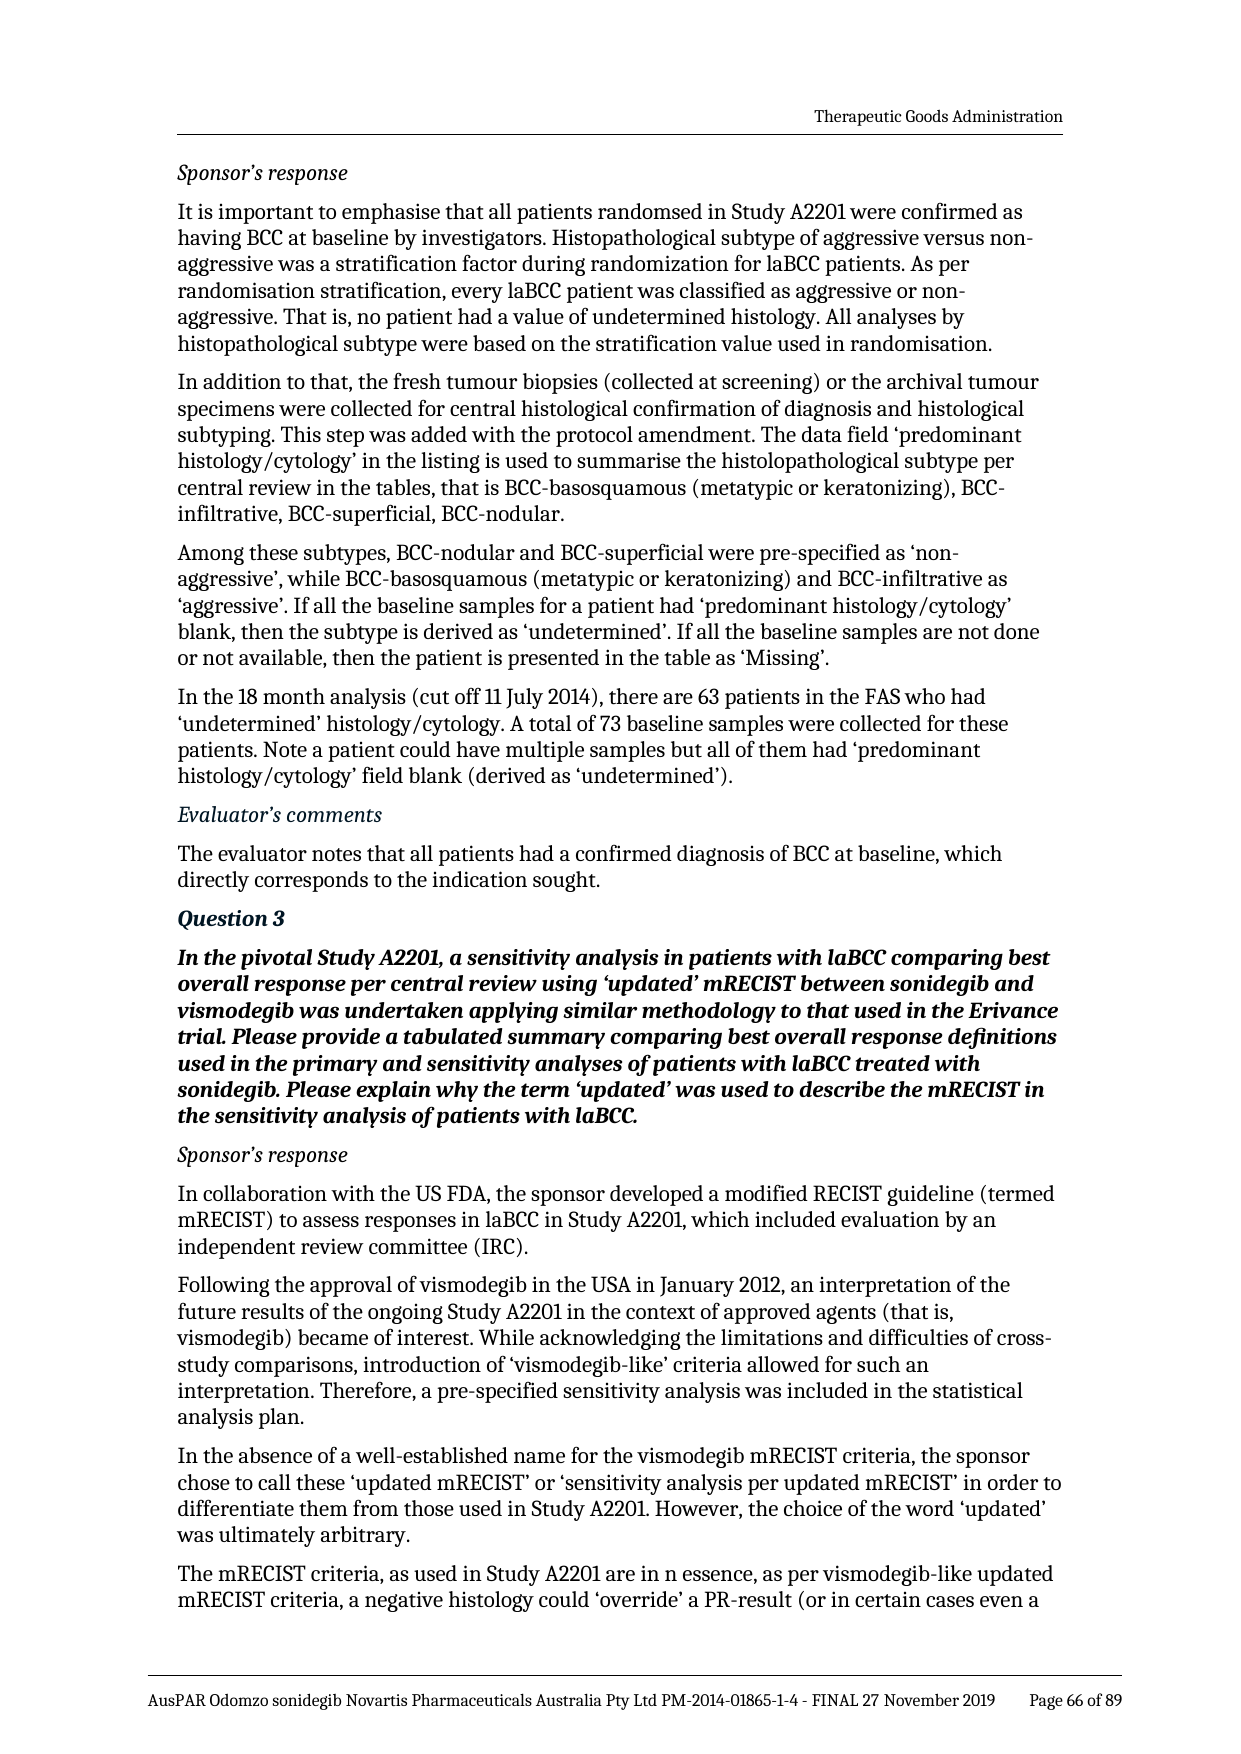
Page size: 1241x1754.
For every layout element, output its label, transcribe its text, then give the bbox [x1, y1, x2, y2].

text The evaluator notes that all patients had a confirmed diagnosis of BCC at baseline, which directly corresponds to the indication sought. [177, 841, 1063, 893]
text In the 18 month analysis (cut off 11 July 2014), there are 63 patients in the FAS who had ‘undetermined’ histology/cytology. A total of 73 baseline samples were collected for these patients. Note a patient could have multiple samples but all of them had ‘predominant histology/cytology’ field blank (derived as ‘undetermined’). [177, 684, 1063, 789]
text It is important to emphasise that all patients randomsed in Study A2201 were confirmed as having BCC at baseline by investigators. Histopathological subtype of aggressive versus non-aggressive was a stratification factor during randomization for laBCC patients. As per randomisation stratification, every laBCC patient was classified as aggressive or non-aggressive. That is, no patient had a value of undetermined histology. All analyses by histopathological subtype were based on the stratification value used in randomisation. [177, 198, 1063, 357]
subtitle Sponsor’s response [177, 1142, 1063, 1168]
text In the absence of a well-established name for the vismodegib mRECIST criteria, the sponsor chose to call these ‘updated mRECIST’ or ‘sensitivity analysis per updated mRECIST’ in order to differentiate them from those used in Study A2201. However, the choice of the word ‘updated’ was ultimately arbitrary. [177, 1443, 1063, 1548]
text Following the approval of vismodegib in the USA in January 2012, an interpretation of the future results of the ongoing Study A2201 in the context of approved agents (that is, vismodegib) became of interest. While acknowledging the limitations and difficulties of cross-study comparisons, introduction of ‘vismodegib-like’ criteria allowed for such an interpretation. Therefore, a pre-specified sensitivity analysis was included in the statistical analysis plan. [177, 1272, 1063, 1430]
text In the pivotal Study A2201, a sensitivity analysis in patients with laBCC comparing best overall response per central review using ‘updated’ mRECIST between sonidegib and vismodegib was undertaken applying similar methodology to that used in the Erivance trial. Please provide a tabulated summary comparing best overall response definitions used in the primary and sensitivity analyses of patients with laBCC treated with sonidegib. Please explain why the term ‘updated’ was used to describe the mRECIST in the sensitivity analysis of patients with laBCC. [177, 945, 1063, 1129]
subtitle Sponsor’s response [177, 160, 1063, 186]
subtitle Question 3 [177, 906, 1063, 932]
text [177, 1561, 1063, 1613]
text In collaboration with the US FDA, the sponsor developed a modified RECIST guideline (termed mRECIST) to assess responses in laBCC in Study A2201, which included evaluation by an independent review committee (IRC). [177, 1181, 1063, 1260]
text In addition to that, the fresh tumour biopsies (collected at screening) or the archival tumour specimens were collected for central histological confirmation of diagnosis and histological subtyping. This step was added with the protocol amendment. The data field ‘predominant histology/cytology’ in the listing is used to summarise the histolopathological subtype per central review in the tables, that is BCC-basosquamous (metatypic or keratonizing), BCC-infiltrative, BCC-superficial, BCC-nodular. [177, 369, 1063, 527]
subtitle Evaluator’s comments [177, 802, 1063, 828]
text Among these subtypes, BCC-nodular and BCC-superficial were pre-specified as ‘non-aggressive’, while BCC-basosquamous (metatypic or keratonizing) and BCC-infiltrative as ‘aggressive’. If all the baseline samples for a patient had ‘predominant histology/cytology’ blank, then the subtype is derived as ‘undetermined’. If all the baseline samples are not done or not available, then the patient is presented in the table as ‘Missing’. [177, 540, 1063, 672]
